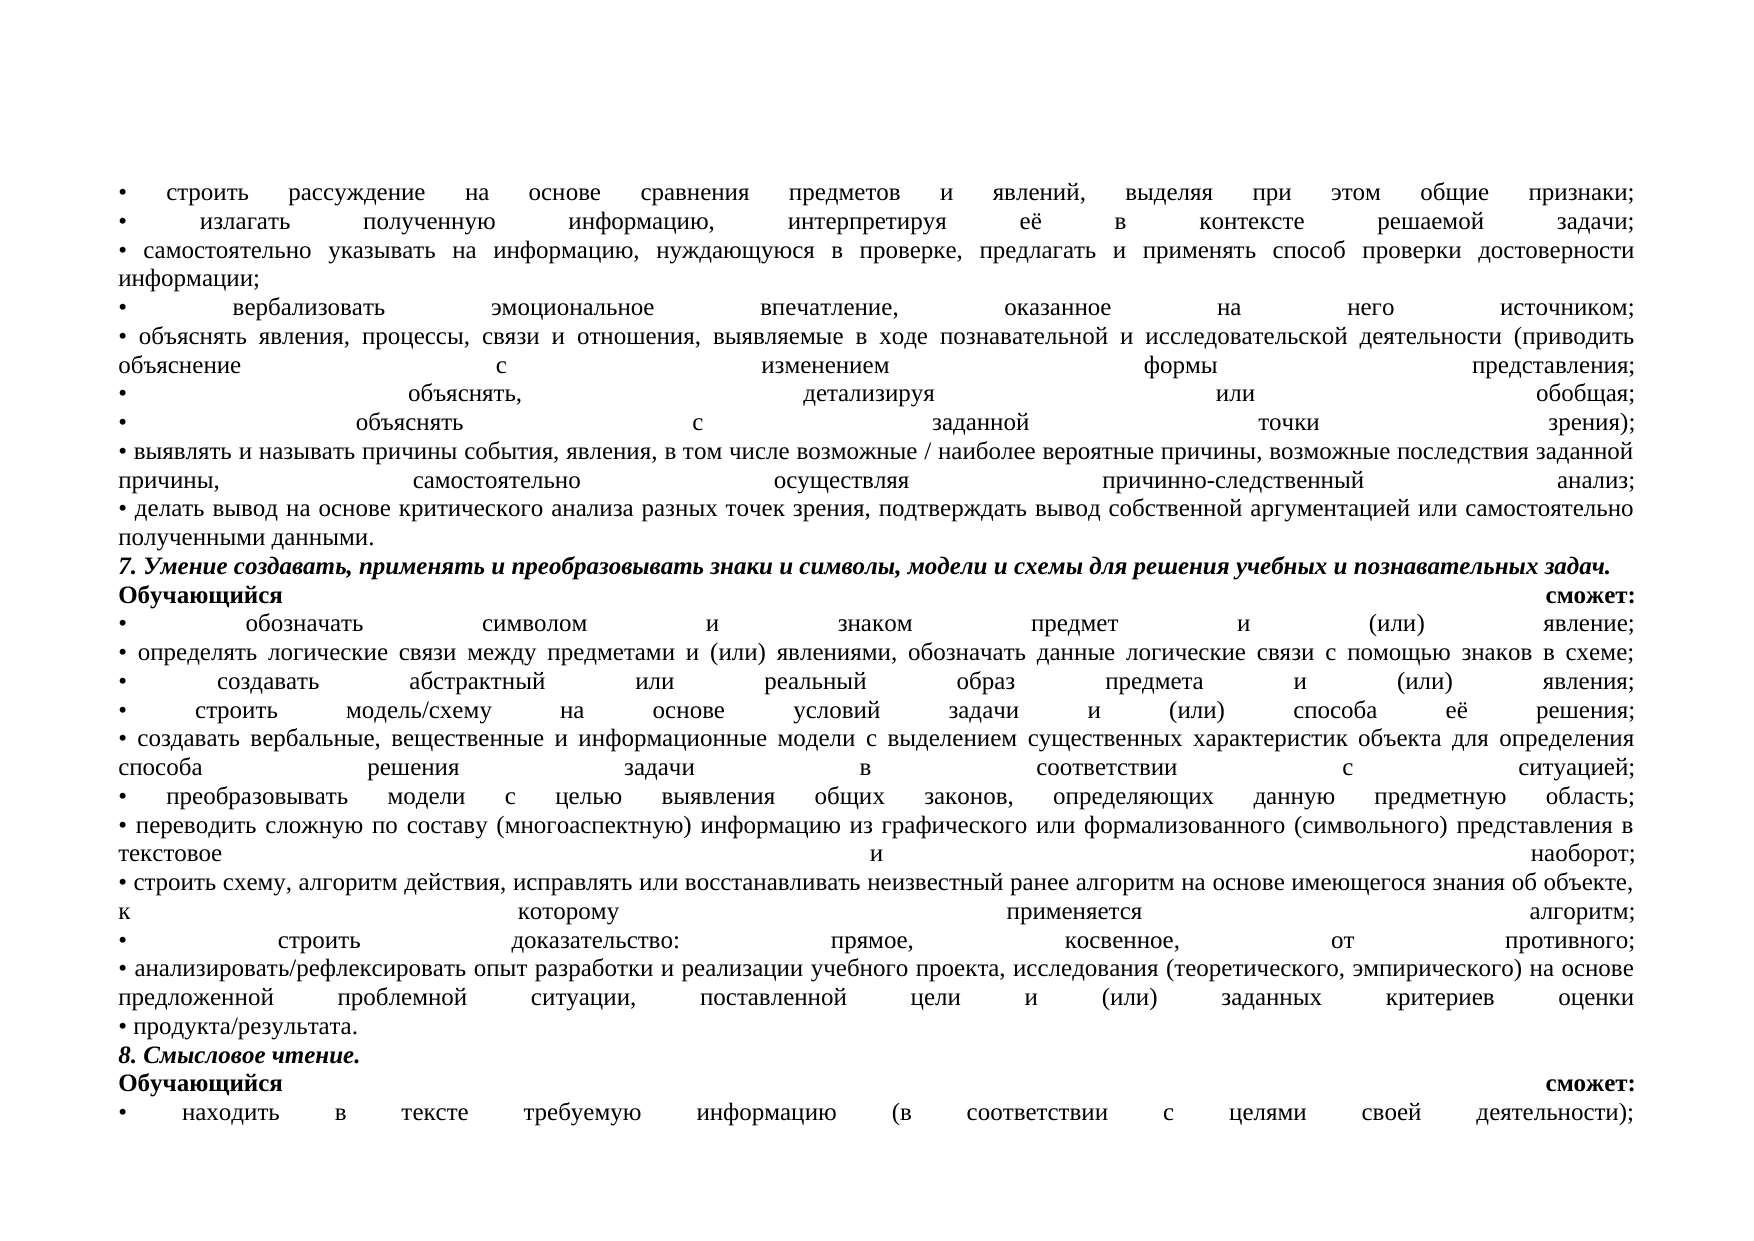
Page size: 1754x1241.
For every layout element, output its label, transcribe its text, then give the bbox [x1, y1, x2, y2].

text Обучающийся сможет: • обозначать символом и знаком предмет и (или) явление; • определять логические связи между предметами и (или) явлениями, обозначать данные логические связи с помощью знаков в схеме; • создавать абстрактный или реальный образ предмета и (или) явления; • строить модель/схему на основе условий задачи и (или) способа её решения; • создавать вербальные, вещественные и информационные модели с выделением существенных характеристик объекта для определения способа решения задачи в соответствии с ситуацией; • преобразовывать модели с целью выявления общих законов, определяющих данную предметную область; • переводить сложную по составу (многоаспектную) информацию из графического или формализованного (символьного) представления в текстовое и наоборот; • строить схему, алгоритм действия, исправлять или восстанавливать неизвестный ранее алгоритм на основе имеющегося знания об объекте, к которому применяется алгоритм; • строить доказательство: прямое, косвенное, от противного; • анализировать/рефлексировать опыт разработки и реализации учебного проекта, исследования (теоретического, эмпирического) на основе предложенной проблемной ситуации, поставленной цели и (или) заданных критериев оценки • продукта/результата. [118, 580, 1636, 1040]
text 8. Смысловое чтение. [118, 1040, 1636, 1068]
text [118, 177, 1636, 551]
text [118, 1068, 1636, 1126]
text 7. Умение создавать, применять и преобразовывать знаки и символы, модели и схемы для решения учебных и познавательных задач. [118, 551, 1636, 580]
